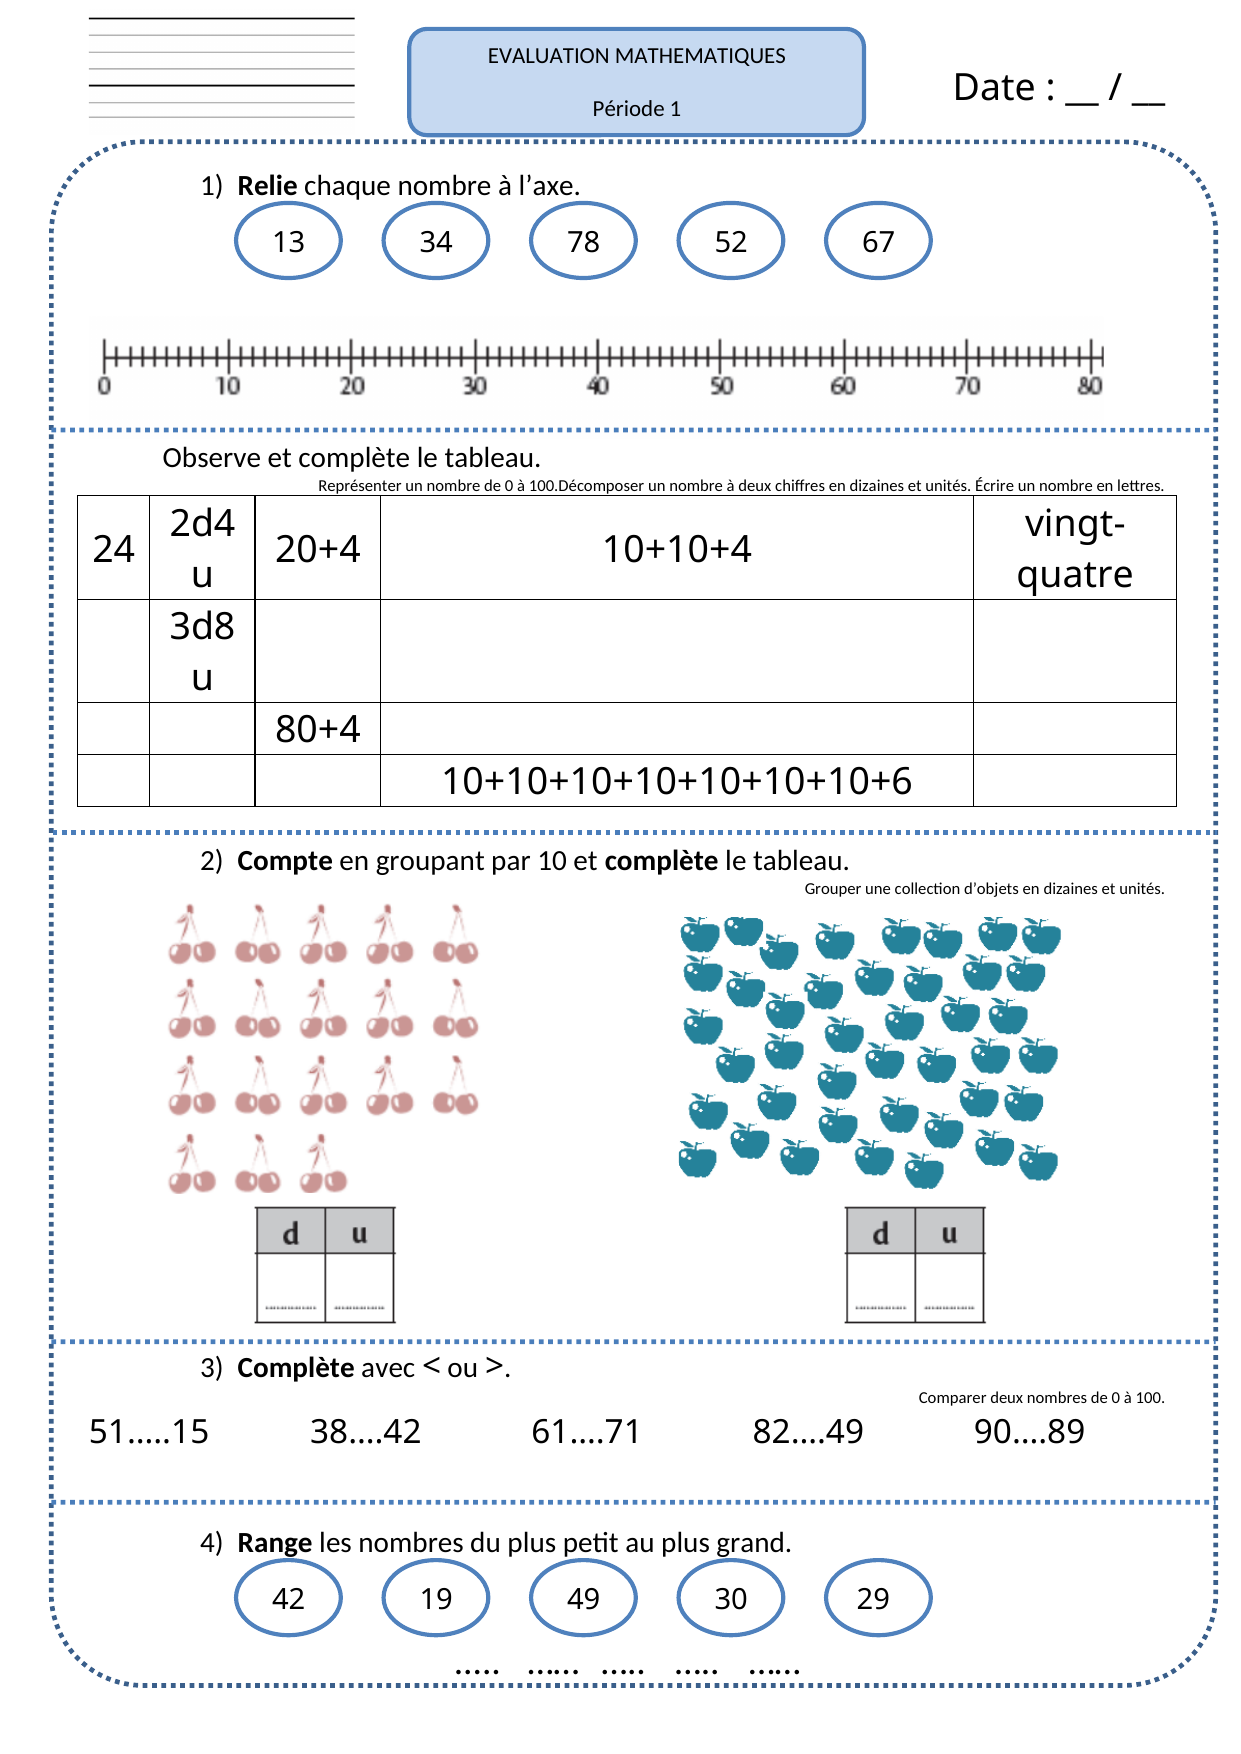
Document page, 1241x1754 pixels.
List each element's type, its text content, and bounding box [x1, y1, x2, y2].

table_cell [78, 600, 149, 702]
table_cell [150, 703, 254, 754]
table_cell [974, 703, 1176, 754]
table_cell [256, 755, 380, 806]
text Observe et complète le tableau. [89, 439, 1165, 475]
table_cell 10+10+10+10+10+10+10+6 [381, 755, 973, 806]
table_cell [78, 703, 149, 754]
table_header 10+10+4 [381, 496, 973, 598]
text Représenter un nombre de 0 à 100.Décomposer un nombre à deux chiffres en dizaines et unités. Écrire un nombre en lettres. [89, 475, 1165, 495]
text ..... …… ….. ….. …… [89, 1638, 1165, 1684]
list Complète avec < ou >. [200, 1342, 1165, 1387]
table_cell [256, 600, 380, 702]
table_cell [974, 600, 1176, 702]
text Grouper une collection d’objets en dizaines et unités. [89, 878, 1165, 898]
table_cell [381, 703, 973, 754]
list Range les nombres du plus petit au plus grand. [200, 1524, 1165, 1560]
table_cell [974, 755, 1176, 806]
table_header 24 [78, 496, 149, 598]
table_header vingt-quatre [974, 496, 1176, 598]
text Comparer deux nombres de 0 à 100. [89, 1387, 1165, 1408]
table_cell 80+4 [256, 703, 380, 754]
list Compte en groupant par 10 et complète le tableau. [200, 842, 1165, 878]
table_cell [150, 755, 254, 806]
list Relie chaque nombre à l’axe. [200, 167, 1165, 203]
table_cell [381, 600, 973, 702]
table_header 2d4u [150, 496, 254, 598]
text 51…..15 38….42 61….71 82….49 90….89 [89, 1408, 1165, 1453]
table_cell [78, 755, 149, 806]
table_header 20+4 [256, 496, 380, 598]
table_cell 3d8u [150, 600, 254, 702]
